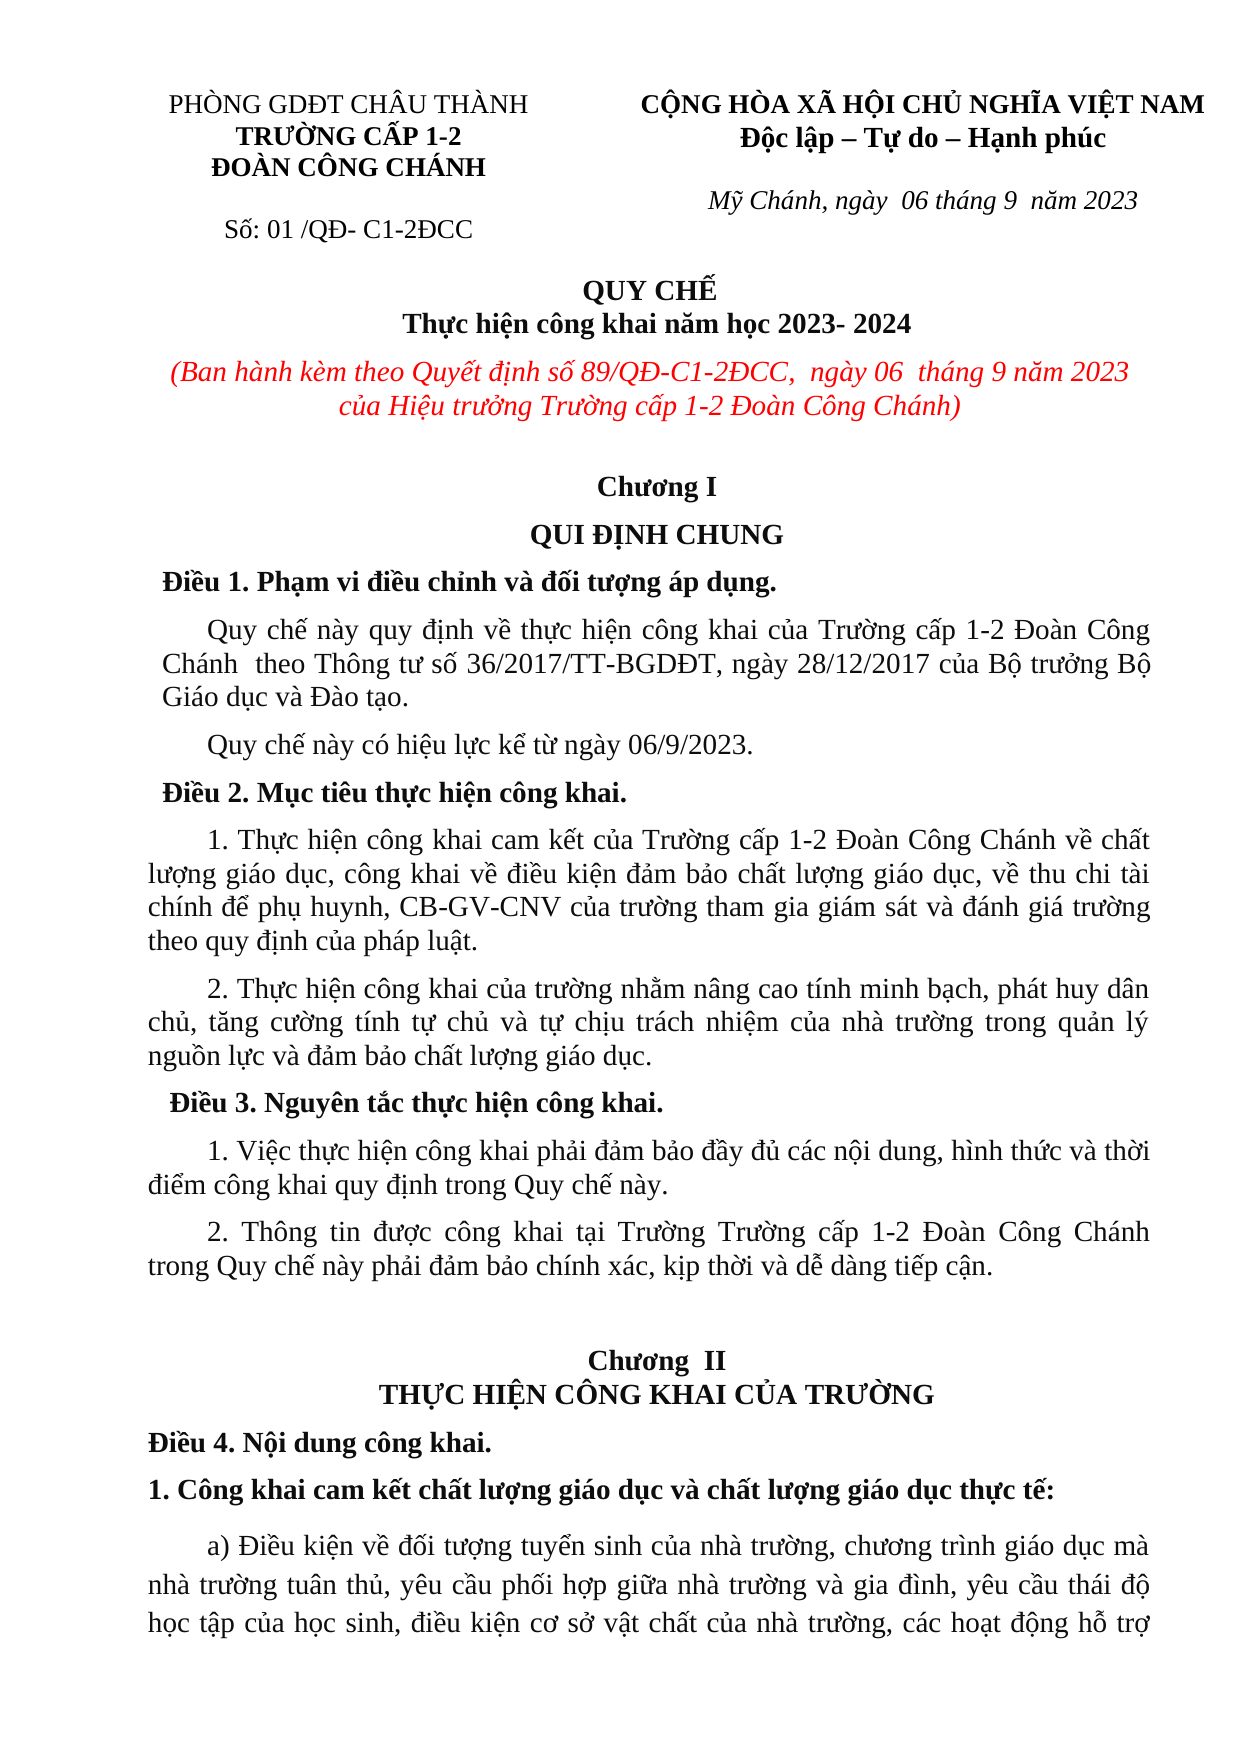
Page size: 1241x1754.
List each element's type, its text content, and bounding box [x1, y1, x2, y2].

text Quy chế này có hiệu lực kể từ ngày 06/9/2023. [162, 727, 1152, 761]
text 2. Thực hiện công khai của trường nhằm nâng cao tính minh bạch, phát huy dân chủ, tăng cường tính tự chủ và tự chịu trách nhiệm của nhà trường trong quản lý nguồn lực và đảm bảo chất lượng giáo dục. [148, 971, 1152, 1071]
text 1. Công khai cam kết chất lượng giáo dục và chất lượng giáo dục thực tế: [148, 1472, 1152, 1506]
text Thực hiện công khai năm học 2023- 2024 [162, 307, 1152, 340]
text QUI ĐỊNH CHUNG [162, 517, 1152, 550]
text (Ban hành kèm theo Quyết định số 89/QĐ-C1-2ĐCC, ngày 06 tháng 9 năm 2023 [148, 354, 1152, 388]
text Điều 3. Nguyên tắc thực hiện công khai. [162, 1086, 1152, 1119]
text Điều 2. Mục tiêu thực hiện công khai. [162, 775, 1152, 808]
table_cell CỘNG HÒA XÃ HỘI CHỦ NGHĨA VIỆT NAM Độc lập – Tự do – Hạnh phúc Mỹ Chánh, ngày 06 tháng 9 năm 2023 [605, 89, 1240, 247]
text QUY CHẾ [148, 273, 1152, 307]
text của Hiệu trưởng Trường cấp 1-2 Đoàn Công Chánh) [148, 388, 1152, 421]
text Quy chế này quy định về thực hiện công khai của Trường cấp 1-2 Đoàn Công Chánh theo Thông tư số 36/2017/TT-BGDĐT, ngày 28/12/2017 của Bộ trưởng Bộ Giáo dục và Đào tạo. [162, 612, 1152, 713]
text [148, 1528, 1152, 1639]
text Chương I [162, 469, 1152, 503]
text Điều 4. Nội dung công khai. [148, 1425, 1152, 1458]
text 2. Thông tin được công khai tại Trường Trường cấp 1-2 Đoàn Công Chánh trong Quy chế này phải đảm bảo chính xác, kịp thời và dễ dàng tiếp cận. [148, 1214, 1152, 1282]
text Điều 1. Phạm vi điều chỉnh và đối tượng áp dụng. [162, 564, 1152, 598]
text Chương II THỰC HIỆN CÔNG KHAI CỦA TRƯỜNG [162, 1343, 1152, 1411]
text 1. Việc thực hiện công khai phải đảm bảo đầy đủ các nội dung, hình thức và thời điểm công khai quy định trong Quy chế này. [148, 1133, 1152, 1200]
text 1. Thực hiện công khai cam kết của Trường cấp 1-2 Đoàn Công Chánh về chất lượng giáo dục, công khai về điều kiện đảm bảo chất lượng giáo dục, về thu chi tài chính để phụ huynh, CB-GV-CNV của trường tham gia giám sát và đánh giá trường theo quy định của pháp luật. [148, 822, 1152, 957]
table_cell PHÒNG GDĐT CHÂU THÀNH TRƯỜNG CẤP 1-2 ĐOÀN CÔNG CHÁNH Số: 01 /QĐ- C1-2ĐCC [91, 89, 605, 247]
